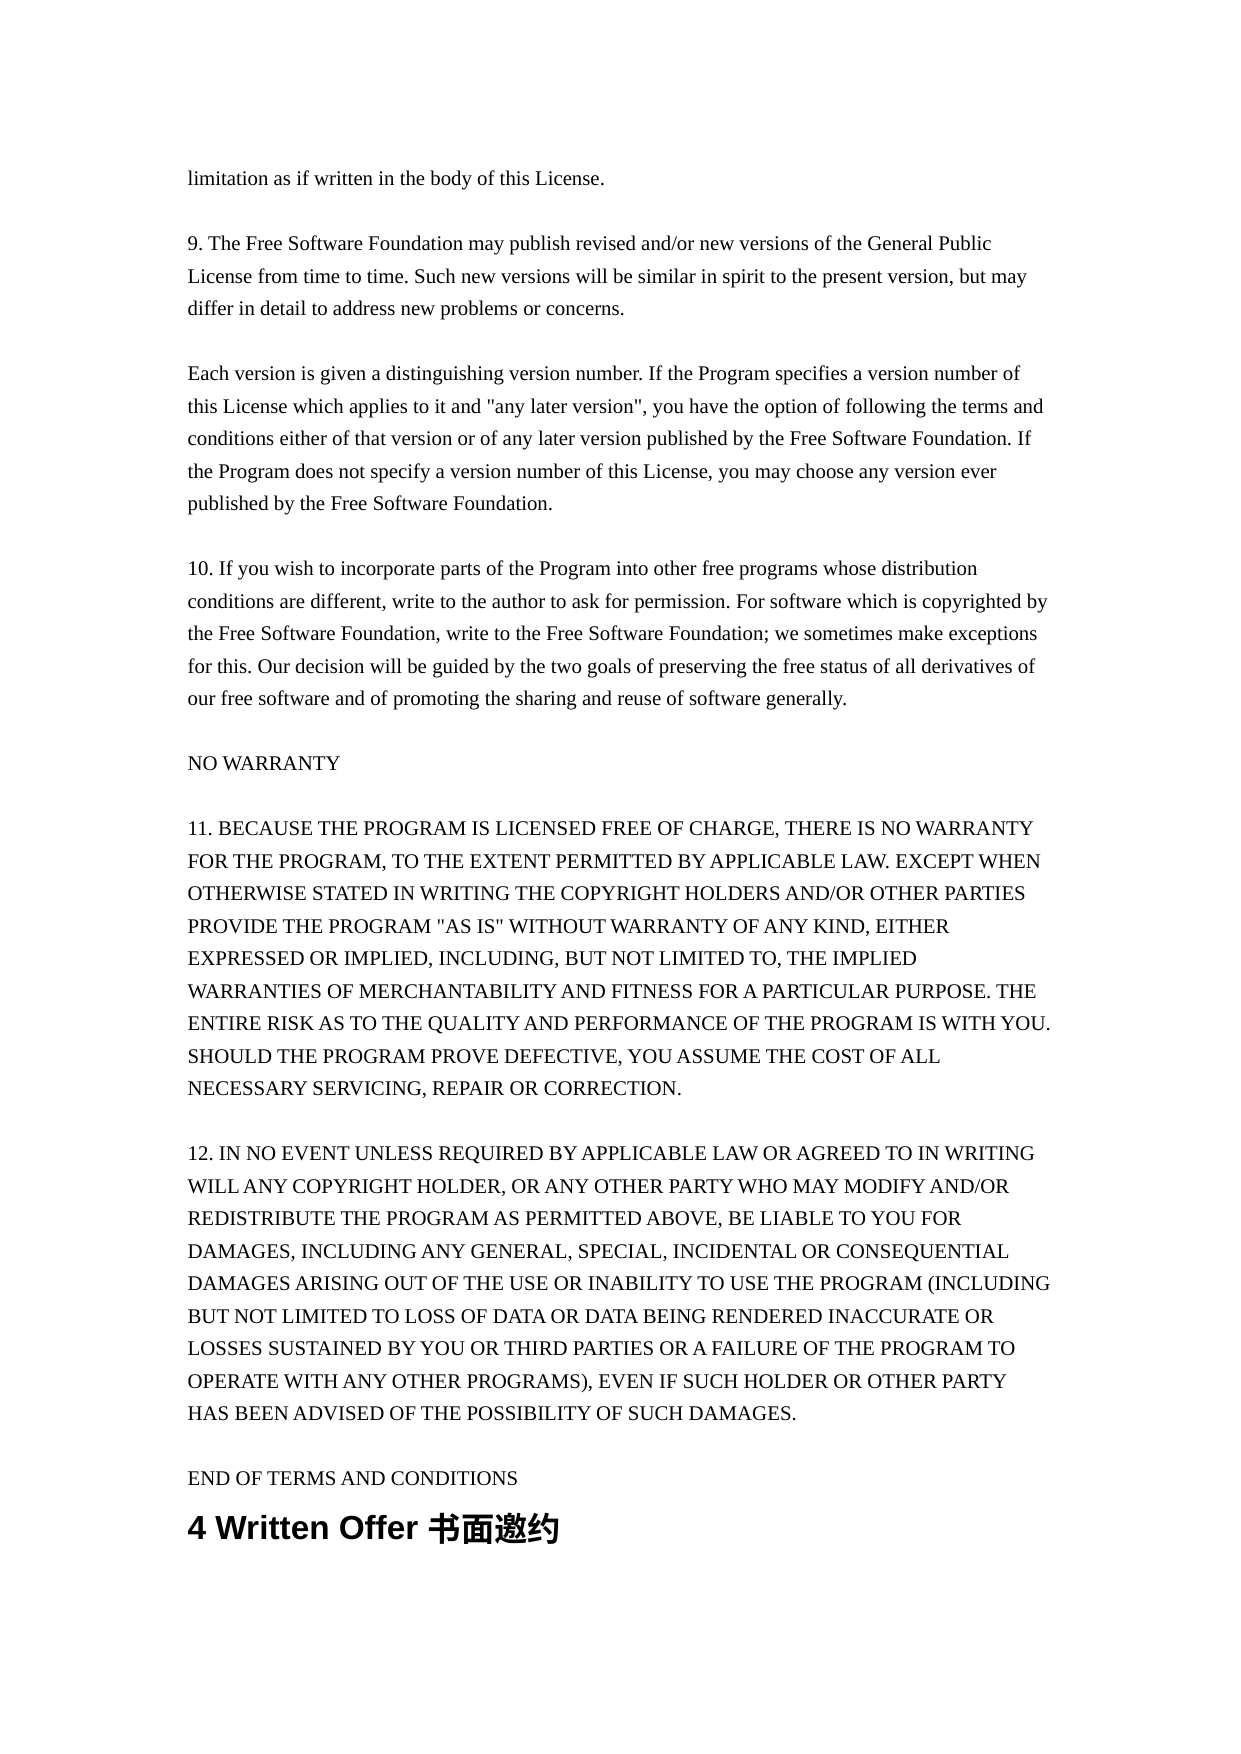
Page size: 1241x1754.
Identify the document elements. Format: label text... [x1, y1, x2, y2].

text 4 Written Offer 书面邀约 [187, 1494, 1053, 1559]
text 12. IN NO EVENT UNLESS REQUIRED BY APPLICABLE LAW OR AGREED TO IN WRITING WILL ANY COPYRIGHT HOLDER, OR ANY OTHER PARTY WHO MAY MODIFY AND/OR REDISTRIBUTE THE PROGRAM AS PERMITTED ABOVE, BE LIABLE TO YOU FOR DAMAGES, INCLUDING ANY GENERAL, SPECIAL, INCIDENTAL OR CONSEQUENTIAL DAMAGES ARISING OUT OF THE USE OR INABILITY TO USE THE PROGRAM (INCLUDING BUT NOT LIMITED TO LOSS OF DATA OR DATA BEING RENDERED INACCURATE OR LOSSES SUSTAINED BY YOU OR THIRD PARTIES OR A FAILURE OF THE PROGRAM TO OPERATE WITH ANY OTHER PROGRAMS), EVEN IF SUCH HOLDER OR OTHER PARTY HAS BEEN ADVISED OF THE POSSIBILITY OF SUCH DAMAGES. [187, 1137, 1053, 1429]
text Each version is given a distinguishing version number. If the Program specifies a version number of this License which applies to it and "any later version", you have the option of following the terms and conditions either of that version or of any later version published by the Free Software Foundation. If the Program does not specify a version number of this License, you may choose any version ever published by the Free Software Foundation. [187, 357, 1053, 519]
text 11. BECAUSE THE PROGRAM IS LICENSED FREE OF CHARGE, THERE IS NO WARRANTY FOR THE PROGRAM, TO THE EXTENT PERMITTED BY APPLICABLE LAW. EXCEPT WHEN OTHERWISE STATED IN WRITING THE COPYRIGHT HOLDERS AND/OR OTHER PARTIES PROVIDE THE PROGRAM "AS IS" WITHOUT WARRANTY OF ANY KIND, EITHER EXPRESSED OR IMPLIED, INCLUDING, BUT NOT LIMITED TO, THE IMPLIED WARRANTIES OF MERCHANTABILITY AND FITNESS FOR A PARTICULAR PURPOSE. THE ENTIRE RISK AS TO THE QUALITY AND PERFORMANCE OF THE PROGRAM IS WITH YOU. SHOULD THE PROGRAM PROVE DEFECTIVE, YOU ASSUME THE COST OF ALL NECESSARY SERVICING, REPAIR OR CORRECTION. [187, 812, 1053, 1104]
text END OF TERMS AND CONDITIONS [187, 1462, 1053, 1494]
text 10. If you wish to incorporate parts of the Program into other free programs whose distribution conditions are different, write to the author to ask for permission. For software which is copyrighted by the Free Software Foundation, write to the Free Software Foundation; we sometimes make exceptions for this. Our decision will be guided by the two goals of preserving the free status of all derivatives of our free software and of promoting the sharing and reuse of software generally. [187, 552, 1053, 714]
text 9. The Free Software Foundation may publish revised and/or new versions of the General Public License from time to time. Such new versions will be similar in spirit to the present version, but may differ in detail to address new problems or concerns. [187, 227, 1053, 324]
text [187, 162, 1053, 194]
text NO WARRANTY [187, 747, 1053, 779]
